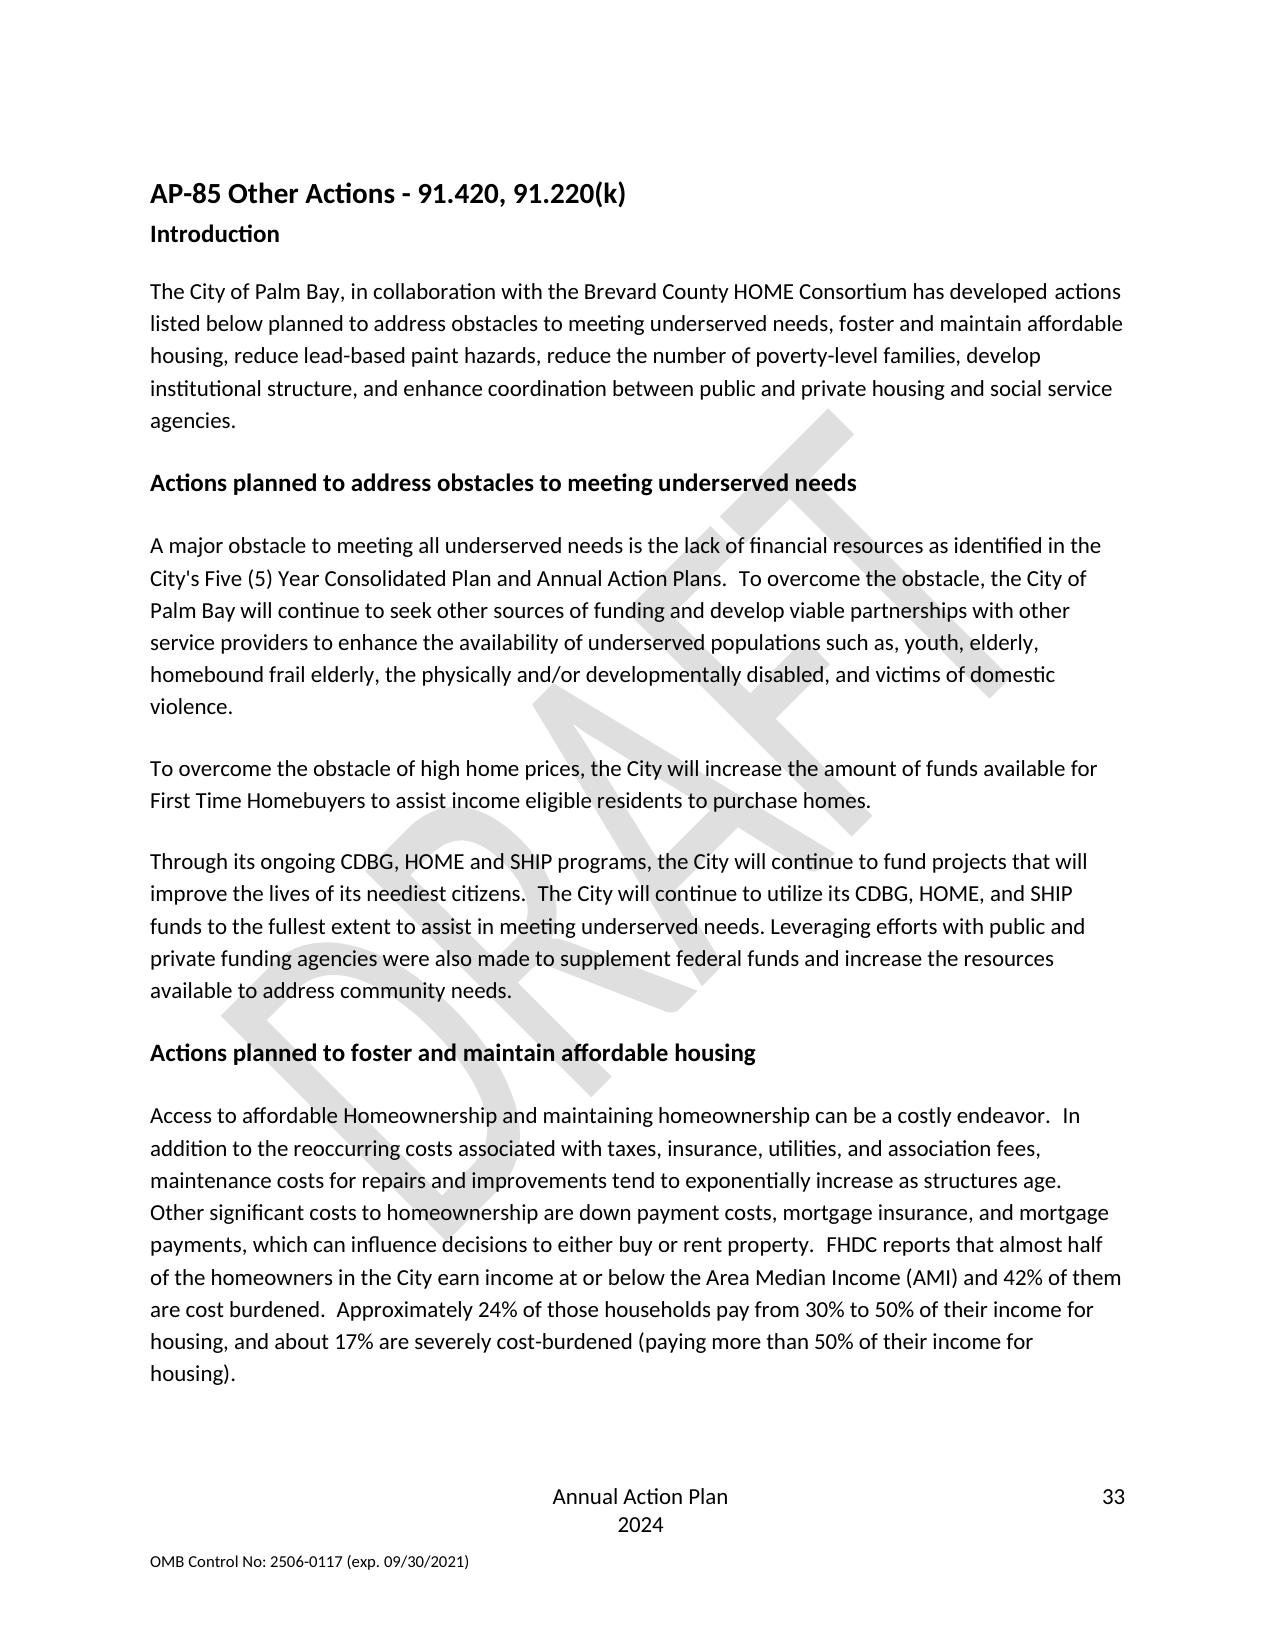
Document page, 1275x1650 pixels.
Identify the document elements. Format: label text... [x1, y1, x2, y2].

subtitle AP-85 Other Actions - 91.420, 91.220(k) [150, 175, 1125, 211]
text Actions planned to foster and maintain affordable housing [150, 1037, 1125, 1068]
text Access to affordable Homeownership and maintaining homeownership can be a costly endeavor. In addition to the reoccurring costs associated with taxes, insurance, utilities, and association fees, maintenance costs for repairs and improvements tend to exponentially increase as structures age. Other significant costs to homeownership are down payment costs, mortgage insurance, and mortgage payments, which can influence decisions to either buy or rent property. FHDC reports that almost half of the homeowners in the City earn income at or below the Area Median Income (AMI) and 42% of them are cost burdened. Approximately 24% of those households pay from 30% to 50% of their income for housing, and about 17% are severely cost-burdened (paying more than 50% of their income for housing). [150, 1102, 1125, 1387]
text Actions planned to address obstacles to meeting underserved needs [150, 467, 1125, 498]
text A major obstacle to meeting all underserved needs is the lack of financial resources as identified in the City's Five (5) Year Consolidated Plan and Annual Action Plans. To overcome the obstacle, the City of Palm Bay will continue to seek other sources of funding and develop viable partnerships with other service providers to enhance the availability of underserved populations such as, youth, elderly, homebound frail elderly, the physically and/or developmentally disabled, and victims of domestic violence. [150, 532, 1125, 721]
text Introduction [150, 222, 1125, 248]
text Through its ongoing CDBG, HOME and SHIP programs, the City will continue to fund projects that will improve the lives of its neediest citizens. The City will continue to utilize its CDBG, HOME, and SHIP funds to the fullest extent to assist in meeting underserved needs. Leveraging efforts with public and private funding agencies were also made to supplement federal funds and increase the resources available to address community needs. [150, 847, 1125, 1004]
text The City of Palm Bay, in collaboration with the Brevard County HOME Consortium has developed actions listed below planned to address obstacles to meeting underserved needs, foster and maintain affordable housing, reduce lead-based paint hazards, reduce the number of poverty-level families, develop institutional structure, and enhance coordination between public and private housing and social service agencies. [150, 277, 1125, 434]
text To overcome the obstacle of high home prices, the City will increase the amount of funds available for First Time Homebuyers to assist income eligible residents to purchase homes. [150, 754, 1125, 814]
